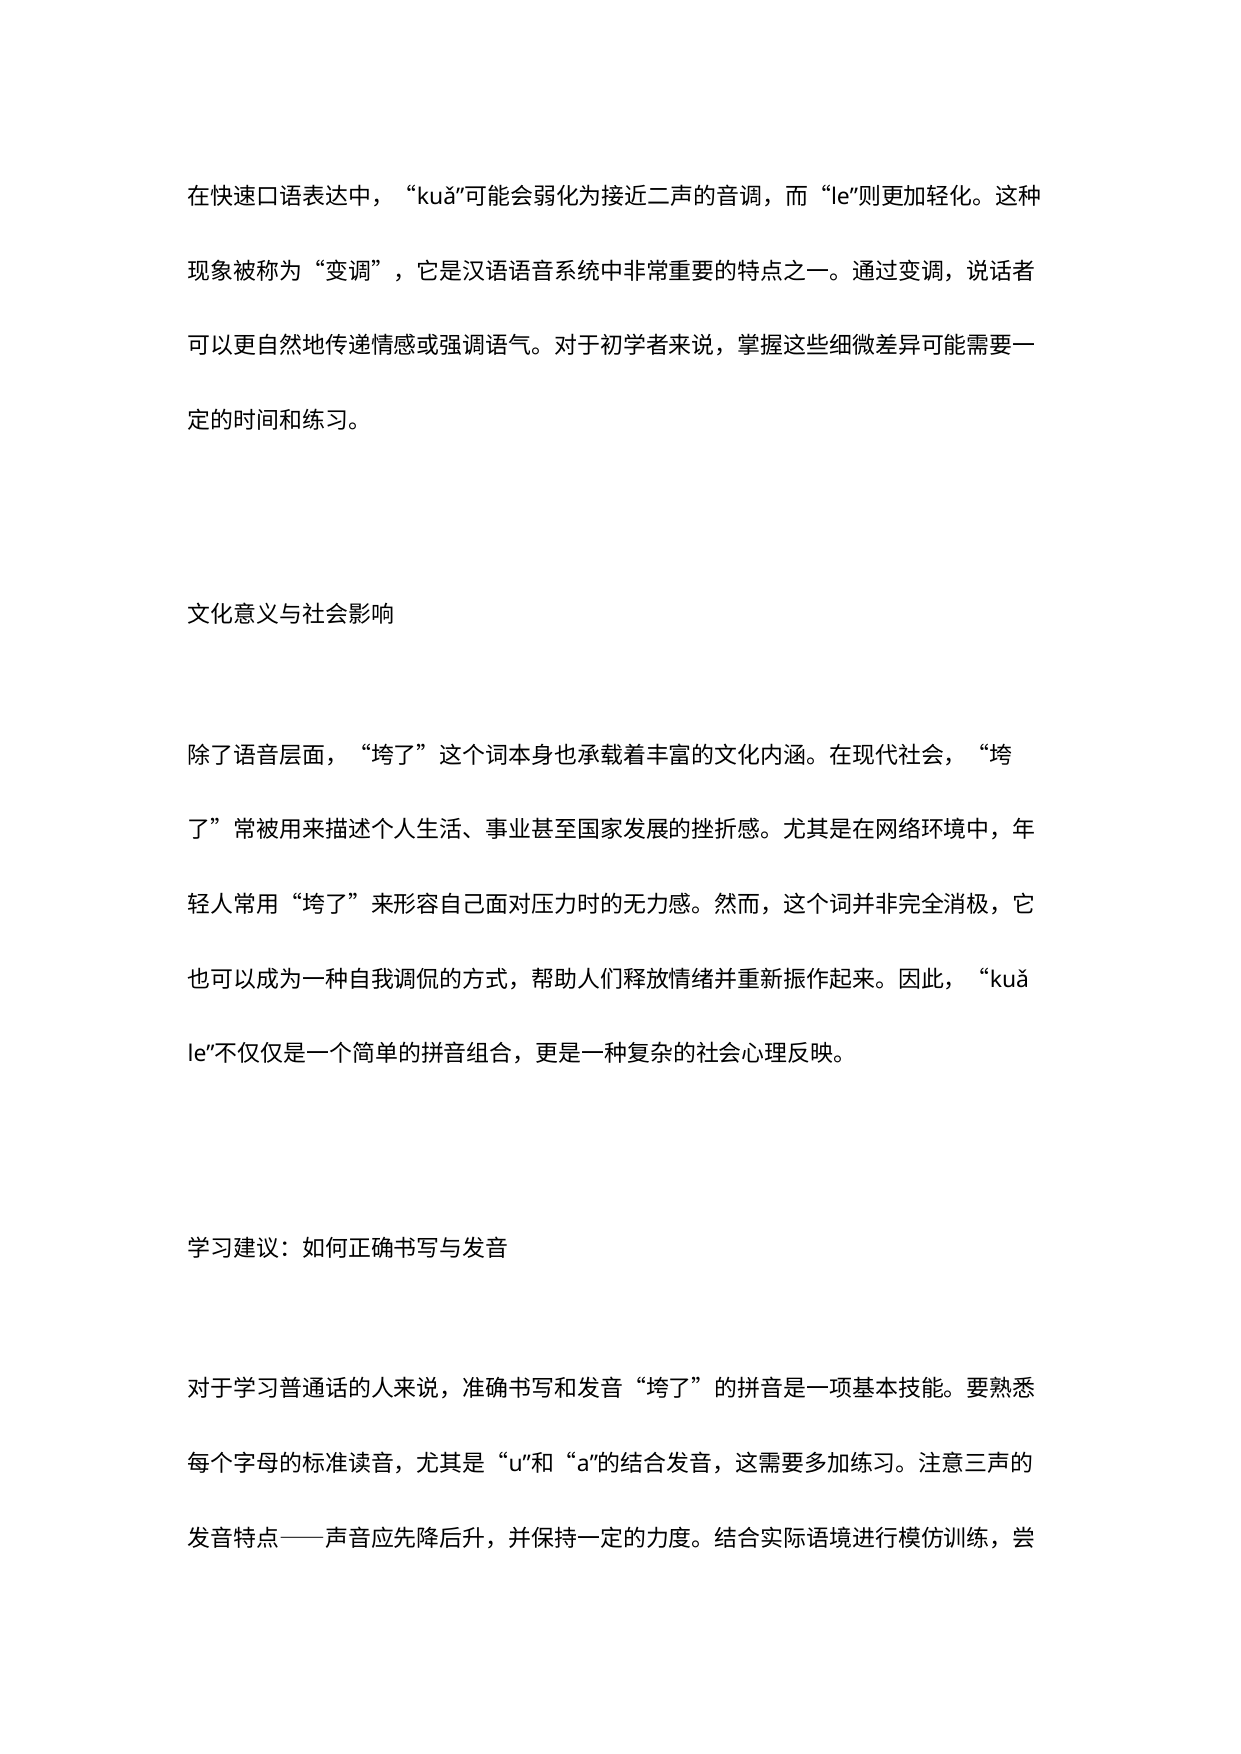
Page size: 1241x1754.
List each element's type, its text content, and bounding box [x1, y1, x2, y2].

text 文化意义与社会影响 [187, 580, 1053, 645]
text 学习建议：如何正确书写与发音 [187, 1214, 1053, 1279]
text 除了语音层面，“垮了”这个词本身也承载着丰富的文化内涵。在现代社会，“垮了”常被用来描述个人生活、事业甚至国家发展的挫折感。尤其是在网络环境中，年轻人常用“垮了”来形容自己面对压力时的无力感。然而，这个词并非完全消极，它也可以成为一种自我调侃的方式，帮助人们释放情绪并重新振作起来。因此，“kuǎ le”不仅仅是一个简单的拼音组合，更是一种复杂的社会心理反映。 [187, 721, 1053, 1084]
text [187, 1354, 1053, 1569]
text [187, 162, 1053, 451]
